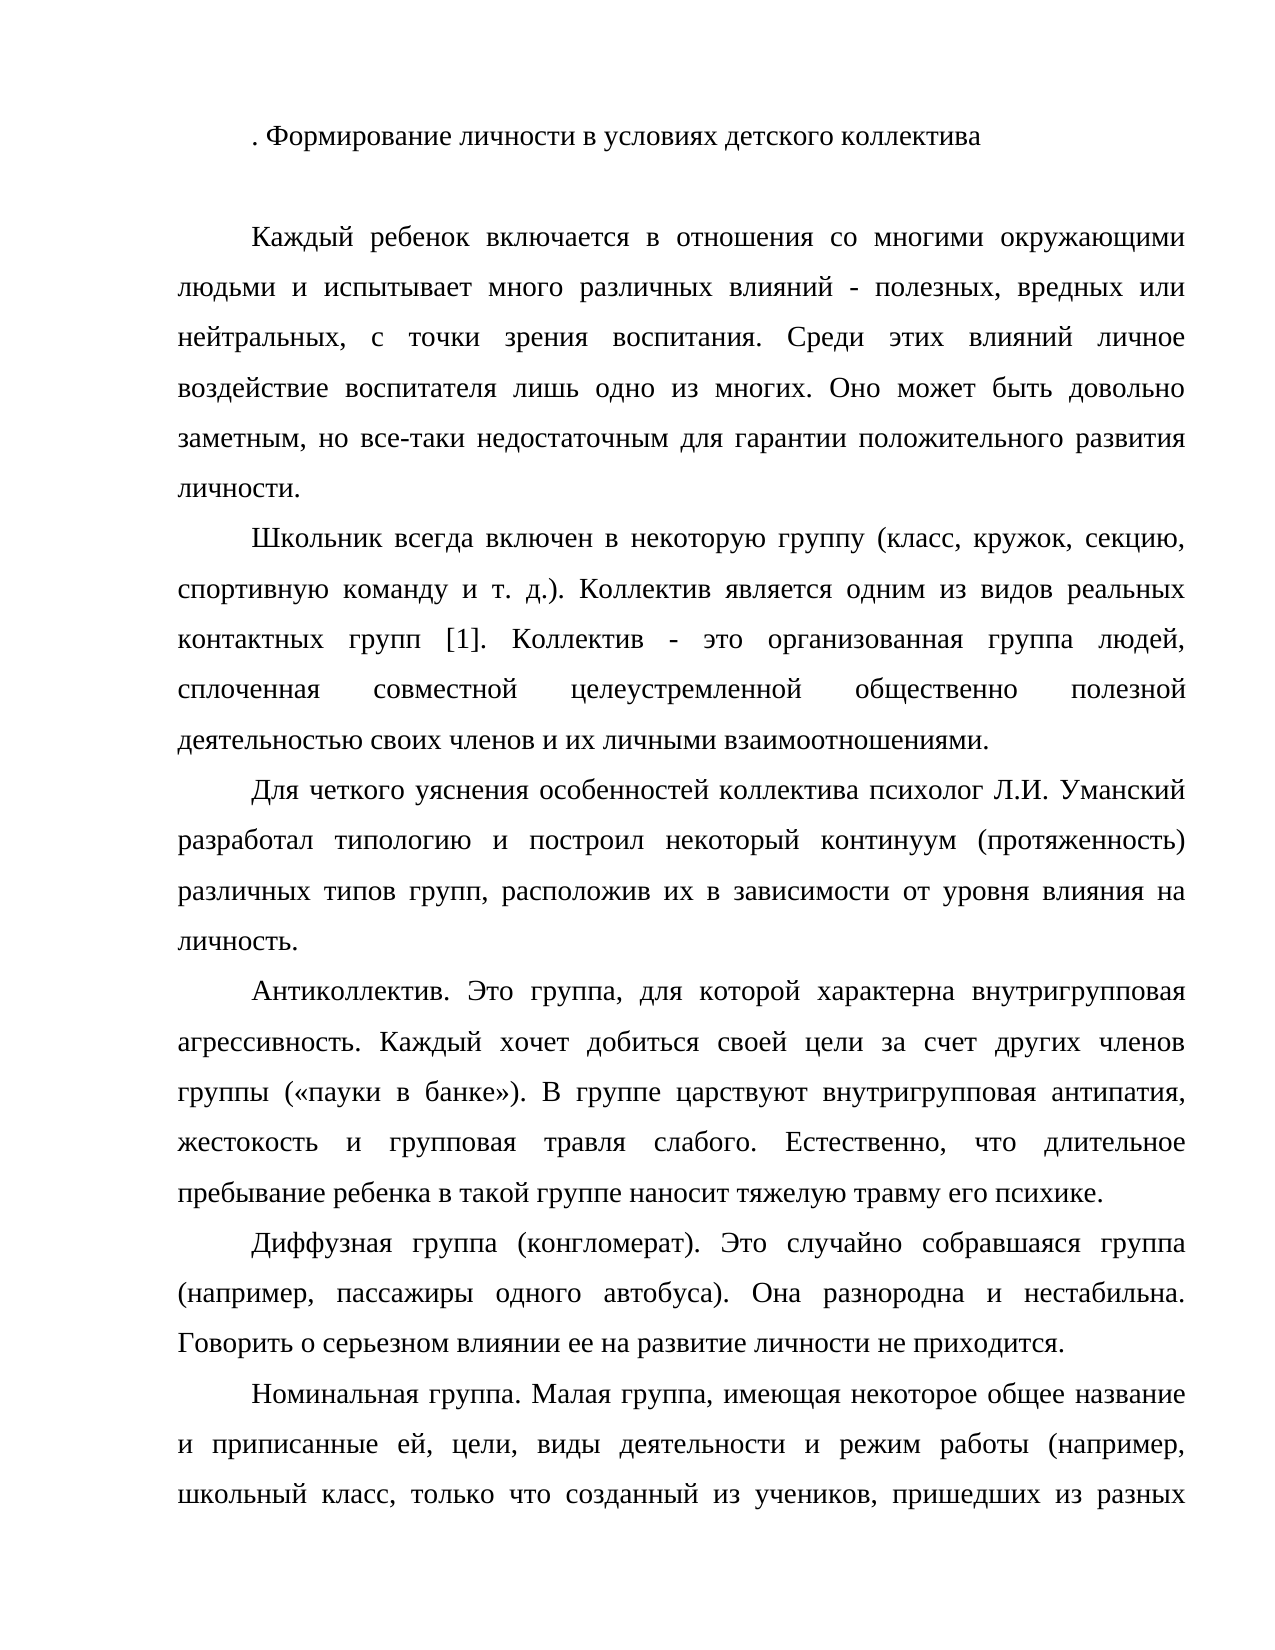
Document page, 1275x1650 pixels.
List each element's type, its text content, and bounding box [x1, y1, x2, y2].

text Школьник всегда включен в некоторую группу (класс, кружок, секцию, спортивную команду и т. д.). Коллектив является одним из видов реальных контактных групп [1]. Коллектив - это организованная группа людей, сплоченная совместной целеустремленной общественно полезной деятельностью своих членов и их личными взаимоотношениями. [177, 521, 1186, 755]
text Диффузная группа (конгломерат). Это случайно собравшаяся группа (например, пассажиры одного автобуса). Она разнородна и нестабильна. Говорить о серьезном влиянии ее на развитие личности не приходится. [177, 1225, 1186, 1359]
text Антиколлектив. Это группа, для которой характерна внутригрупповая агрессивность. Каждый хочет добиться своей цели за счет других членов группы («пауки в банке»). В группе царствуют внутригрупповая антипатия, жестокость и групповая травля слабого. Естественно, что длительное пребывание ребенка в такой группе наносит тяжелую травму его психике. [177, 973, 1186, 1208]
text . Формирование личности в условиях детского коллектива [177, 118, 1186, 152]
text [177, 1376, 1186, 1510]
text Каждый ребенок включается в отношения со многими окружающими людьми и испытывает много различных влияний - полезных, вредных или нейтральных, с точки зрения воспитания. Среди этих влияний личное воздействие воспитателя лишь одно из многих. Оно может быть довольно заметным, но все-таки недостаточным для гарантии положительного развития личности. [177, 219, 1186, 504]
text Для четкого уяснения особенностей коллектива психолог Л.И. Уманский разработал типологию и построил некоторый континуум (протяженность) различных типов групп, расположив их в зависимости от уровня влияния на личность. [177, 772, 1186, 957]
